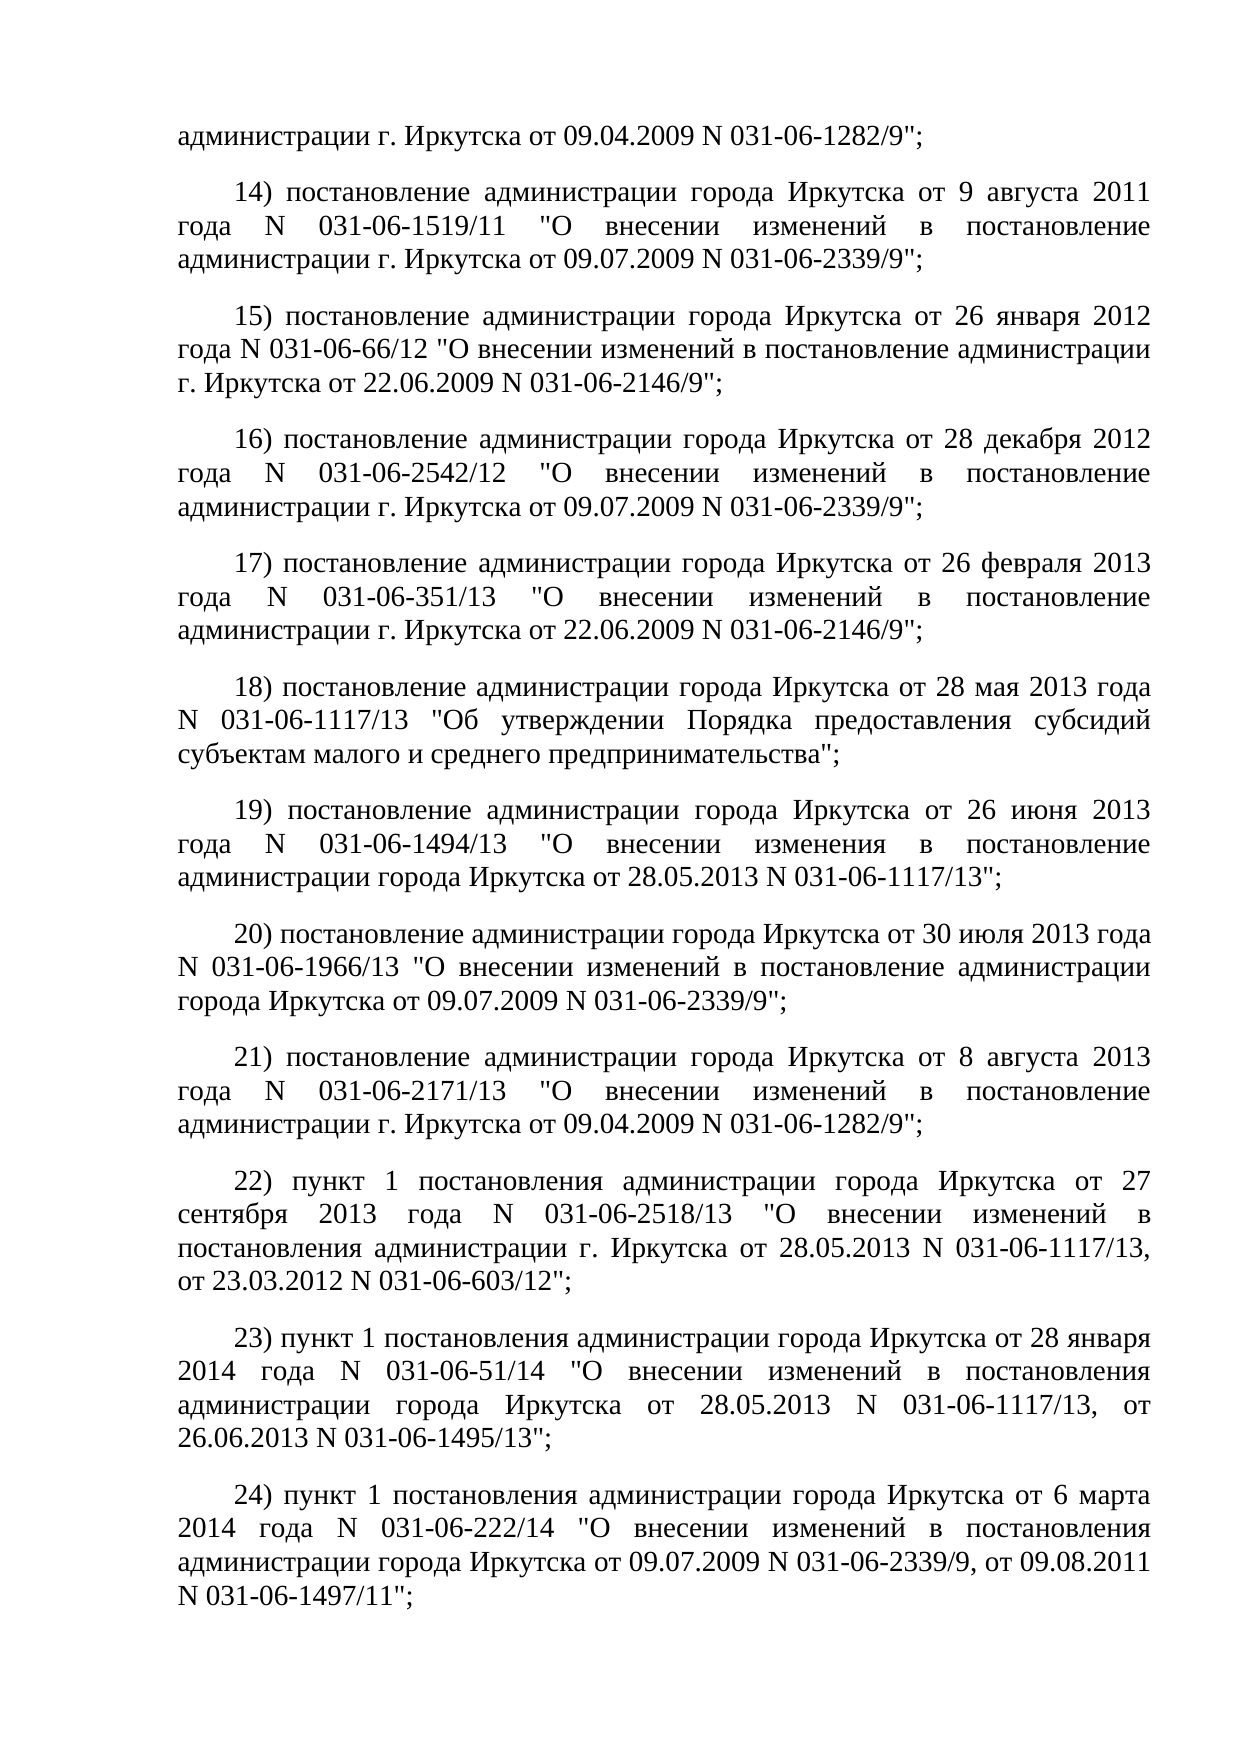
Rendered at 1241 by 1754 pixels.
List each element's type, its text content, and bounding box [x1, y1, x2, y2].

text 20) постановление администрации города Иркутска от 30 июля 2013 года N 031-06-1966/13 "О внесении изменений в постановление администрации города Иркутска от 09.07.2009 N 031-06-2339/9"; [177, 916, 1152, 1016]
text 16) постановление администрации города Иркутска от 28 декабря 2012 года N 031-06-2542/12 "О внесении изменений в постановление администрации г. Иркутска от 09.07.2009 N 031-06-2339/9"; [177, 422, 1152, 522]
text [177, 118, 1152, 152]
text 21) постановление администрации города Иркутска от 8 августа 2013 года N 031-06-2171/13 "О внесении изменений в постановление администрации г. Иркутска от 09.04.2009 N 031-06-1282/9"; [177, 1039, 1152, 1140]
text 19) постановление администрации города Иркутска от 26 июня 2013 года N 031-06-1494/13 "О внесении изменения в постановление администрации города Иркутска от 28.05.2013 N 031-06-1117/13"; [177, 792, 1152, 893]
text 18) постановление администрации города Иркутска от 28 мая 2013 года N 031-06-1117/13 "Об утверждении Порядка предоставления субсидий субъектам малого и среднего предпринимательства"; [177, 669, 1152, 769]
text 17) постановление администрации города Иркутска от 26 февраля 2013 года N 031-06-351/13 "О внесении изменений в постановление администрации г. Иркутска от 22.06.2009 N 031-06-2146/9"; [177, 545, 1152, 646]
text 14) постановление администрации города Иркутска от 9 августа 2011 года N 031-06-1519/11 "О внесении изменений в постановление администрации г. Иркутска от 09.07.2009 N 031-06-2339/9"; [177, 174, 1152, 275]
text 23) пункт 1 постановления администрации города Иркутска от 28 января 2014 года N 031-06-51/14 "О внесении изменений в постановления администрации города Иркутска от 28.05.2013 N 031-06-1117/13, от 26.06.2013 N 031-06-1495/13"; [177, 1320, 1152, 1454]
text 15) постановление администрации города Иркутска от 26 января 2012 года N 031-06-66/12 "О внесении изменений в постановление администрации г. Иркутска от 22.06.2009 N 031-06-2146/9"; [177, 298, 1152, 399]
text 24) пункт 1 постановления администрации города Иркутска от 6 марта 2014 года N 031-06-222/14 "О внесении изменений в постановления администрации города Иркутска от 09.07.2009 N 031-06-2339/9, от 09.08.2011 N 031-06-1497/11"; [177, 1477, 1152, 1611]
text 22) пункт 1 постановления администрации города Иркутска от 27 сентября 2013 года N 031-06-2518/13 "О внесении изменений в постановления администрации г. Иркутска от 28.05.2013 N 031-06-1117/13, от 23.03.2012 N 031-06-603/12"; [177, 1163, 1152, 1297]
